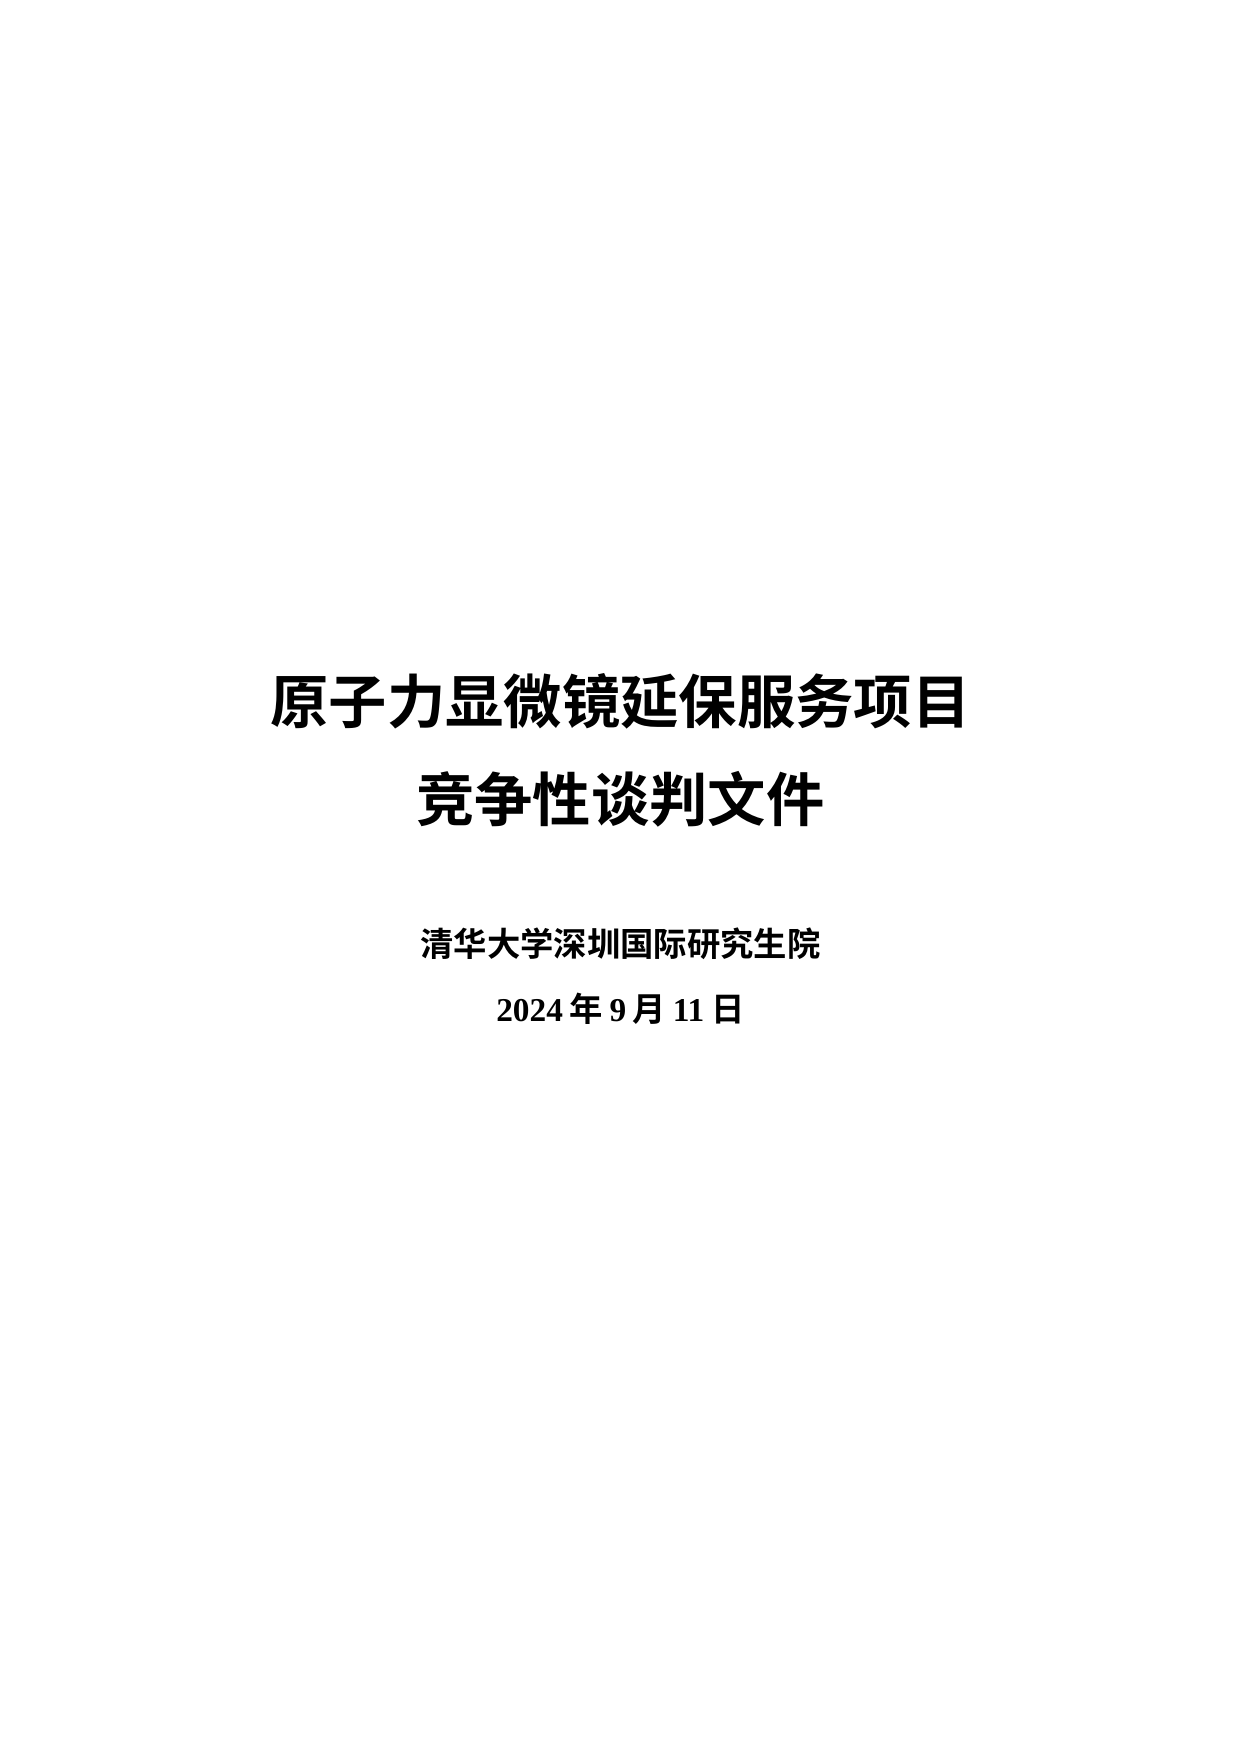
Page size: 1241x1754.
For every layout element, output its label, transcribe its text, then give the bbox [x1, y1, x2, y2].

text 原子力显微镜延保服务项目 [187, 649, 1053, 747]
text 竞争性谈判文件 [187, 747, 1053, 844]
text 清华大学深圳国际研究生院 [187, 909, 1053, 974]
text 2024年9月11日 [187, 974, 1053, 1039]
